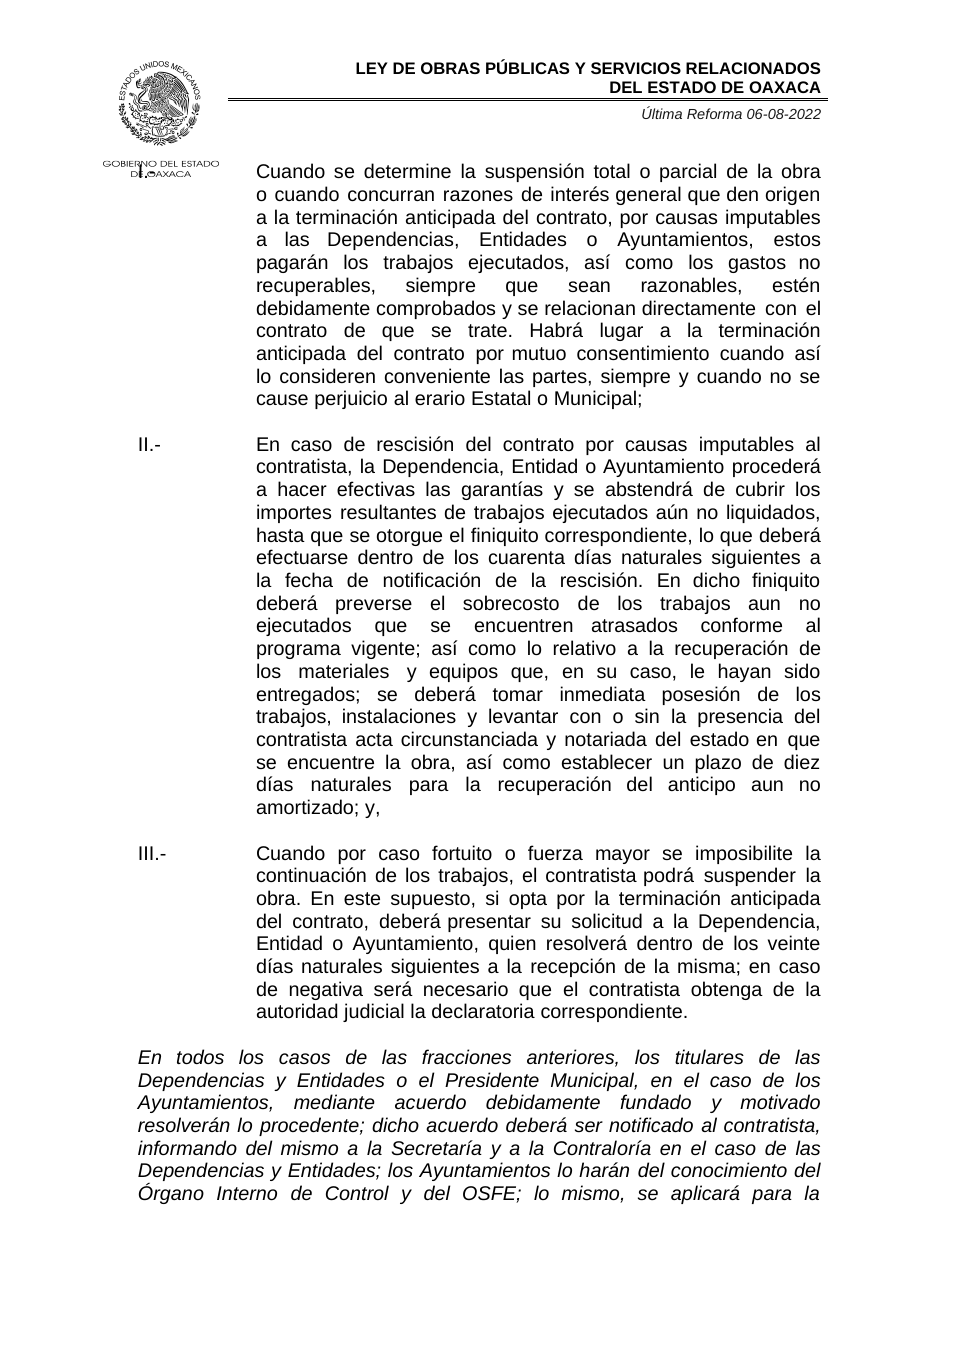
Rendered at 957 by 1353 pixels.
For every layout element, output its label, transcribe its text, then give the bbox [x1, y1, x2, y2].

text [138, 1046, 821, 1205]
picture [100, 59, 222, 180]
text I.- Cuando se determine la suspensión total o parcial de la obra o cuando concurran razones de interés general que den origen a la terminación anticipada del contrato, por causas imputables a las Dependencias, Entidades o Ayuntamientos, estos pagarán los trabajos ejecutados, así como los gastos no recuperables, siempre que sean razonables, estén debidamente comprobados y se relacionan directamente con el contrato de que se trate. Habrá lugar a la terminación anticipada del contrato por mutuo consentimiento cuando así lo consideren conveniente las partes, siempre y cuando no se cause perjuicio al erario Estatal o Municipal; [138, 160, 821, 410]
text II.- En caso de rescisión del contrato por causas imputables al contratista, la Dependencia, Entidad o Ayuntamiento procederá a hacer efectivas las garantías y se abstendrá de cubrir los importes resultantes de trabajos ejecutados aún no liquidados, hasta que se otorgue el finiquito correspondiente, lo que deberá efectuarse dentro de los cuarenta días naturales siguientes a la fecha de notificación de la rescisión. En dicho finiquito deberá preverse el sobrecosto de los trabajos aun no ejecutados que se encuentren atrasados conforme al programa vigente; así como lo relativo a la recuperación de los materiales y equipos que, en su caso, le hayan sido entregados; se deberá tomar inmediata posesión de los trabajos, instalaciones y levantar con o sin la presencia del contratista acta circunstanciada y notariada del estado en que se encuentre la obra, así como establecer un plazo de diez días naturales para la recuperación del anticipo aun no amortizado; y, [138, 433, 821, 819]
text III.- Cuando por caso fortuito o fuerza mayor se imposibilite la continuación de los trabajos, el contratista podrá suspender la obra. En este supuesto, si opta por la terminación anticipada del contrato, deberá presentar su solicitud a la Dependencia, Entidad o Ayuntamiento, quien resolverá dentro de los veinte días naturales siguientes a la recepción de la misma; en caso de negativa será necesario que el contratista obtenga de la autoridad judicial la declaratoria correspondiente. [138, 841, 821, 1023]
